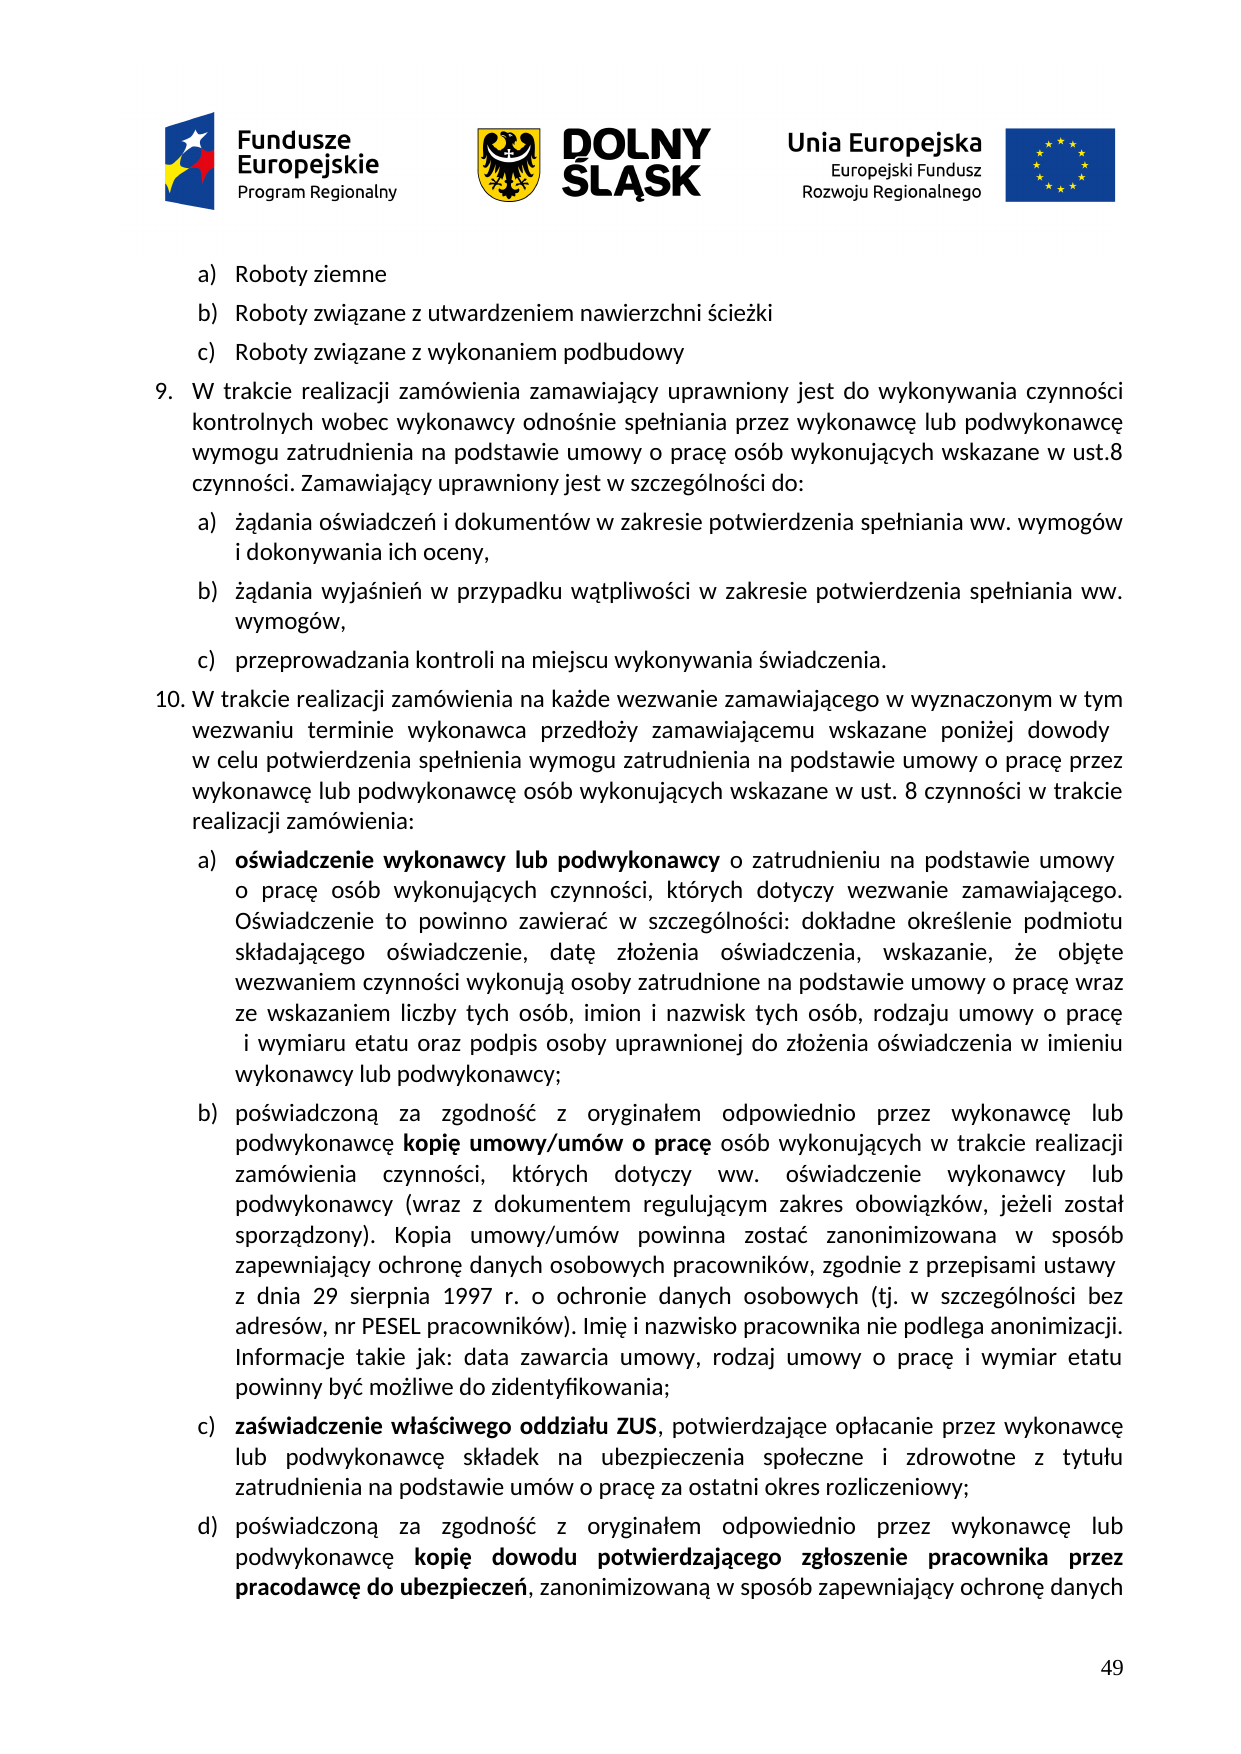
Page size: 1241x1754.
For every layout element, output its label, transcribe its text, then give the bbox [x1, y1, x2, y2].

list oświadczenie wykonawcy lub podwykonawcy o zatrudnieniu na podstawie umowy o pracę osób wykonujących czynności, których dotyczy wezwanie zamawiającego. Oświadczenie to powinno zawierać w szczególności: dokładne określenie podmiotu składającego oświadczenie, datę złożenia oświadczenia, wskazanie, że objęte wezwaniem czynności wykonują osoby zatrudnione na podstawie umowy o pracę wraz ze wskazaniem liczby tych osób, imion i nazwisk tych osób, rodzaju umowy o pracę i wymiaru etatu oraz podpis osoby uprawnionej do złożenia oświadczenia w imieniu wykonawcy lub podwykonawcy; [197, 844, 1124, 1088]
list poświadczoną za zgodność z oryginałem odpowiednio przez wykonawcę lub podwykonawcę kopię umowy/umów o pracę osób wykonujących w trakcie realizacji zamówienia czynności, których dotyczy ww. oświadczenie wykonawcy lub podwykonawcy (wraz z dokumentem regulującym zakres obowiązków, jeżeli został sporządzony). Kopia umowy/umów powinna zostać zanonimizowana w sposób zapewniający ochronę danych osobowych pracowników, zgodnie z przepisami ustawy z dnia 29 sierpnia 1997 r. o ochronie danych osobowych (tj. w szczególności bez adresów, nr PESEL pracowników). Imię i nazwisko pracownika nie podlega anonimizacji. Informacje takie jak: data zawarcia umowy, rodzaj umowy o pracę i wymiar etatu powinny być możliwe do zidentyfikowania; [197, 1097, 1124, 1402]
list Roboty związane z wykonaniem podbudowy [197, 336, 1124, 367]
list Roboty ziemne [197, 259, 1124, 289]
list żądania wyjaśnień w przypadku wątpliwości w zakresie potwierdzenia spełniania ww. wymogów, [197, 575, 1124, 636]
list przeprowadzania kontroli na miejscu wykonywania świadczenia. [197, 644, 1124, 675]
list Roboty związane z utwardzeniem nawierzchni ścieżki [197, 297, 1124, 328]
list W trakcie realizacji zamówienia na każde wezwanie zamawiającego w wyznaczonym w tym wezwaniu terminie wykonawca przedłoży zamawiającemu wskazane poniżej dowody w celu potwierdzenia spełnienia wymogu zatrudnienia na podstawie umowy o pracę przez wykonawcę lub podwykonawcę osób wykonujących wskazane w ust. 8 czynności w trakcie realizacji zamówienia: [154, 683, 1124, 836]
picture [116, 63, 1116, 259]
list żądania oświadczeń i dokumentów w zakresie potwierdzenia spełniania ww. wymogów i dokonywania ich oceny, [197, 506, 1124, 567]
list W trakcie realizacji zamówienia zamawiający uprawniony jest do wykonywania czynności kontrolnych wobec wykonawcy odnośnie spełniania przez wykonawcę lub podwykonawcę wymogu zatrudnienia na podstawie umowy o pracę osób wykonujących wskazane w ust.8 czynności. Zamawiający uprawniony jest w szczególności do: [154, 375, 1124, 497]
list zaświadczenie właściwego oddziału ZUS, potwierdzające opłacanie przez wykonawcę lub podwykonawcę składek na ubezpieczenia społeczne i zdrowotne z tytułu zatrudnienia na podstawie umów o pracę za ostatni okres rozliczeniowy; [197, 1410, 1124, 1502]
